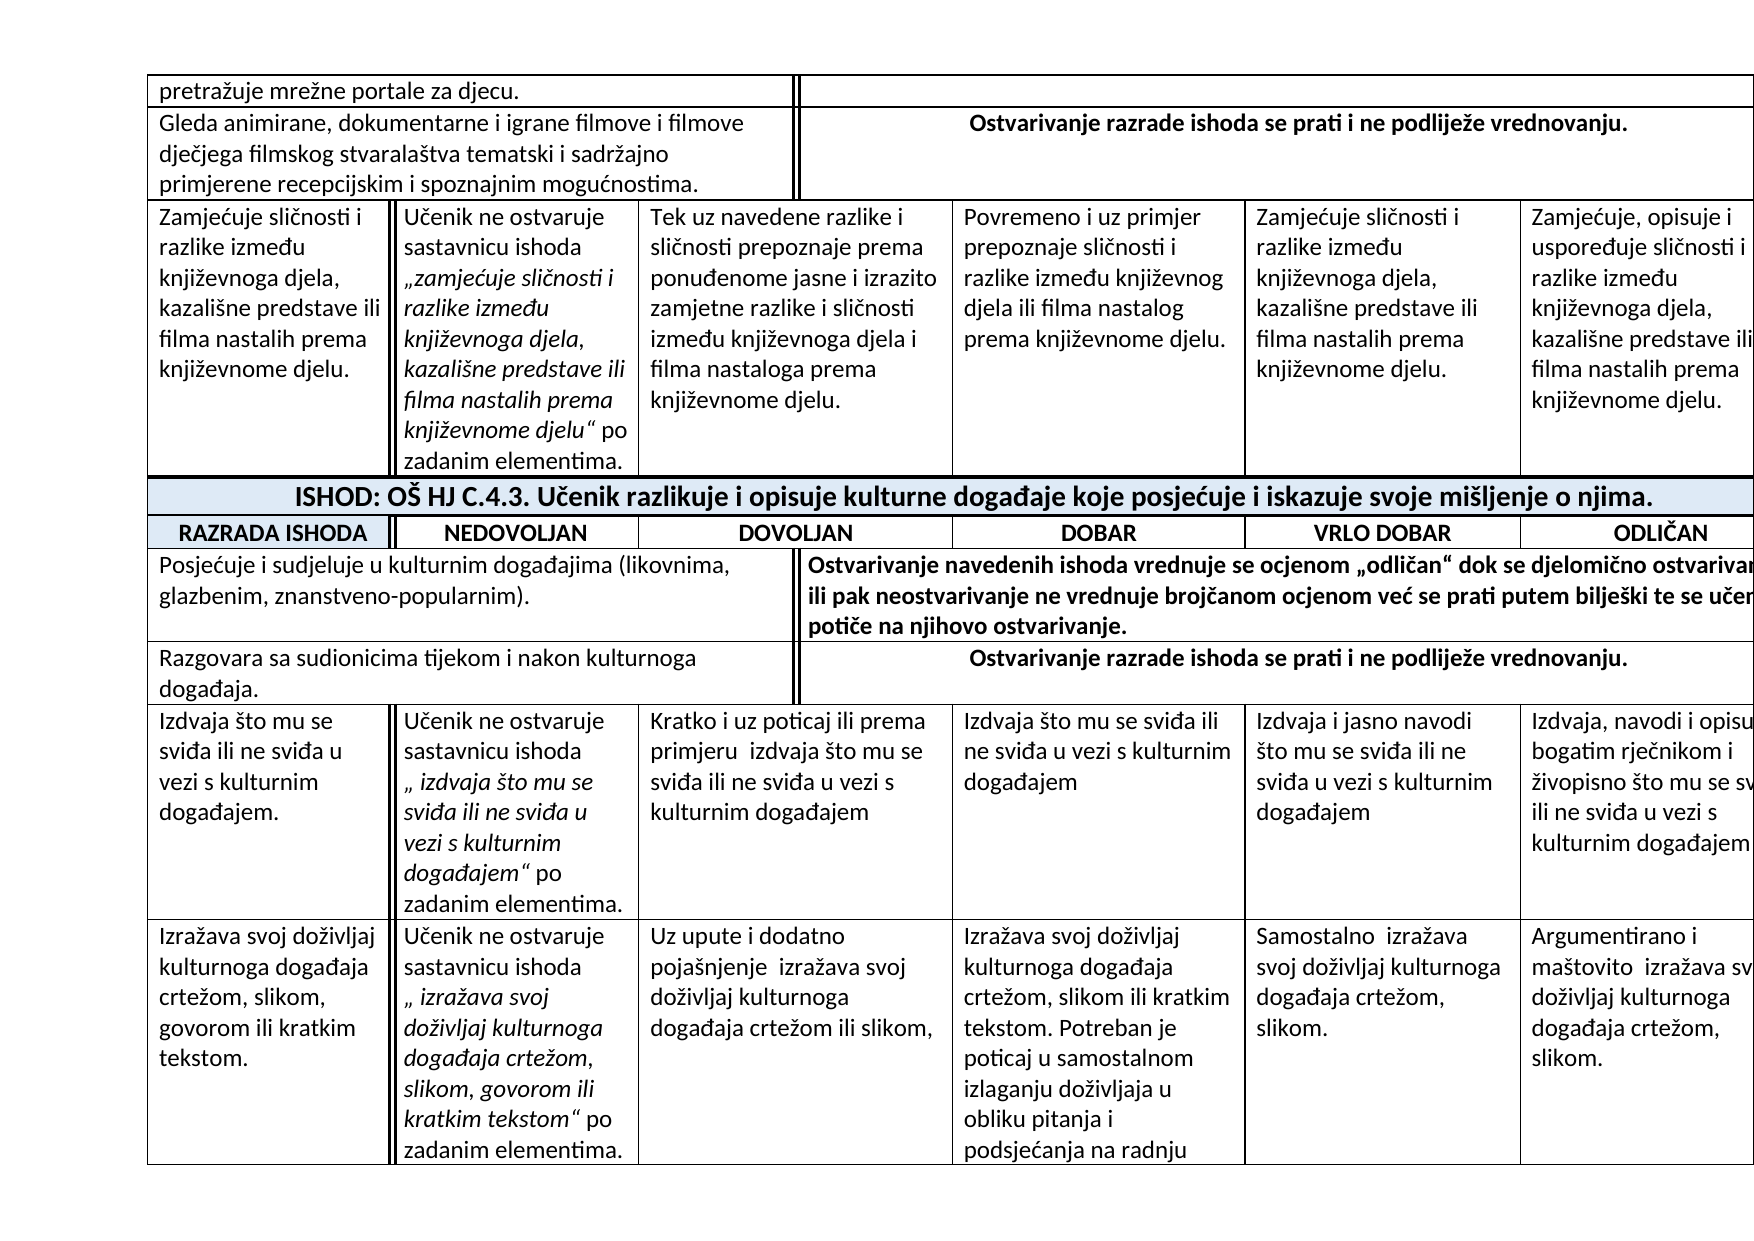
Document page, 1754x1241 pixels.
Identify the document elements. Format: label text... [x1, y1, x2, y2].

table_cell VRLO DOBAR [1246, 517, 1520, 548]
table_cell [1521, 920, 1753, 1164]
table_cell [639, 920, 952, 1164]
table_cell Povremeno i uz primjer prepoznaje sličnosti i razlike između književnog djela ili filma nastalog prema književnome djelu. [953, 201, 1244, 475]
table_cell Gleda animirane, dokumentarne i igrane filmove i filmove dječjega filmskog stvaralaštva tematski i sadržajno primjerene recepcijskim i spoznajnim mogućnostima. [148, 108, 792, 199]
table_cell Učenik ne ostvaruje sastavnicu ishoda „zamjećuje sličnosti i razlike između književnoga djela, kazališne predstave ili filma nastalih prema književnome djelu“ po zadanim elementima. [397, 201, 638, 475]
table_cell Izdvaja što mu se sviđa ili ne sviđa u vezi s kulturnim događajem. [148, 705, 388, 919]
table_cell Tek uz navedene razlike i sličnosti prepoznaje prema ponuđenome jasne i izrazito zamjetne razlike i sličnosti između književnoga djela i filma nastaloga prema književnome djelu. [639, 201, 952, 475]
table_cell Zamjećuje sličnosti i razlike između književnoga djela, kazališne predstave ili filma nastalih prema književnome djelu. [1246, 201, 1520, 475]
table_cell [953, 920, 1244, 1164]
table_cell DOBAR [953, 517, 1244, 548]
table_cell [397, 920, 638, 1164]
table_cell Razgovara sa sudionicima tijekom i nakon kulturnoga događaja. [148, 642, 792, 703]
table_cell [801, 76, 1753, 106]
table_cell Zamjećuje sličnosti i razlike između književnoga djela, kazališne predstave ili filma nastalih prema književnome djelu. [148, 201, 388, 475]
table_cell Kratko i uz poticaj ili prema primjeru izdvaja što mu se sviđa ili ne sviđa u vezi s kulturnim događajem [639, 705, 952, 919]
table_cell Izdvaja što mu se sviđa ili ne sviđa u vezi s kulturnim događajem [953, 705, 1244, 919]
table_cell Ostvarivanje razrade ishoda se prati i ne podliježe vrednovanju. [801, 642, 1753, 703]
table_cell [1246, 920, 1520, 1164]
table_cell Izdvaja i jasno navodi što mu se sviđa ili ne sviđa u vezi s kulturnim događajem [1246, 705, 1520, 919]
table_cell RAZRADA ISHODA [148, 516, 388, 548]
table_cell Učenik ne ostvaruje sastavnicu ishoda „ izdvaja što mu se sviđa ili ne sviđa u vezi s kulturnim događajem“ po zadanim elementima. [397, 705, 638, 919]
table_cell Posjećuje i sudjeluje u kulturnim događajima (likovnima, glazbenim, znanstveno-popularnim). [148, 549, 792, 641]
table_cell Ostvarivanje navedenih ishoda vrednuje se ocjenom „odličan“ dok se djelomično ostvarivanje ili pak neostvarivanje ne vrednuje brojčanom ocjenom već se prati putem bilješki te se učenika potiče na njihovo ostvarivanje. [801, 549, 1753, 641]
table_cell Izdvaja, navodi i opisuje bogatim rječnikom i živopisno što mu se sviđa ili ne sviđa u vezi s kulturnim događajem [1521, 705, 1753, 919]
table_cell NEDOVOLJAN [397, 517, 638, 548]
table_cell Ostvarivanje razrade ishoda se prati i ne podliježe vrednovanju. [801, 108, 1753, 199]
table_cell Zamjećuje, opisuje i uspoređuje sličnosti i razlike između književnoga djela, kazališne predstave ili filma nastalih prema književnome djelu. [1521, 201, 1753, 475]
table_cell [148, 920, 388, 1164]
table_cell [148, 76, 792, 106]
table_cell ISHOD: OŠ HJ C.4.3. Učenik razlikuje i opisuje kulturne događaje koje posjećuje i iskazuje svoje mišljenje o njima. [148, 479, 1753, 514]
table_cell ODLIČAN [1521, 517, 1753, 548]
table_cell DOVOLJAN [639, 517, 952, 548]
